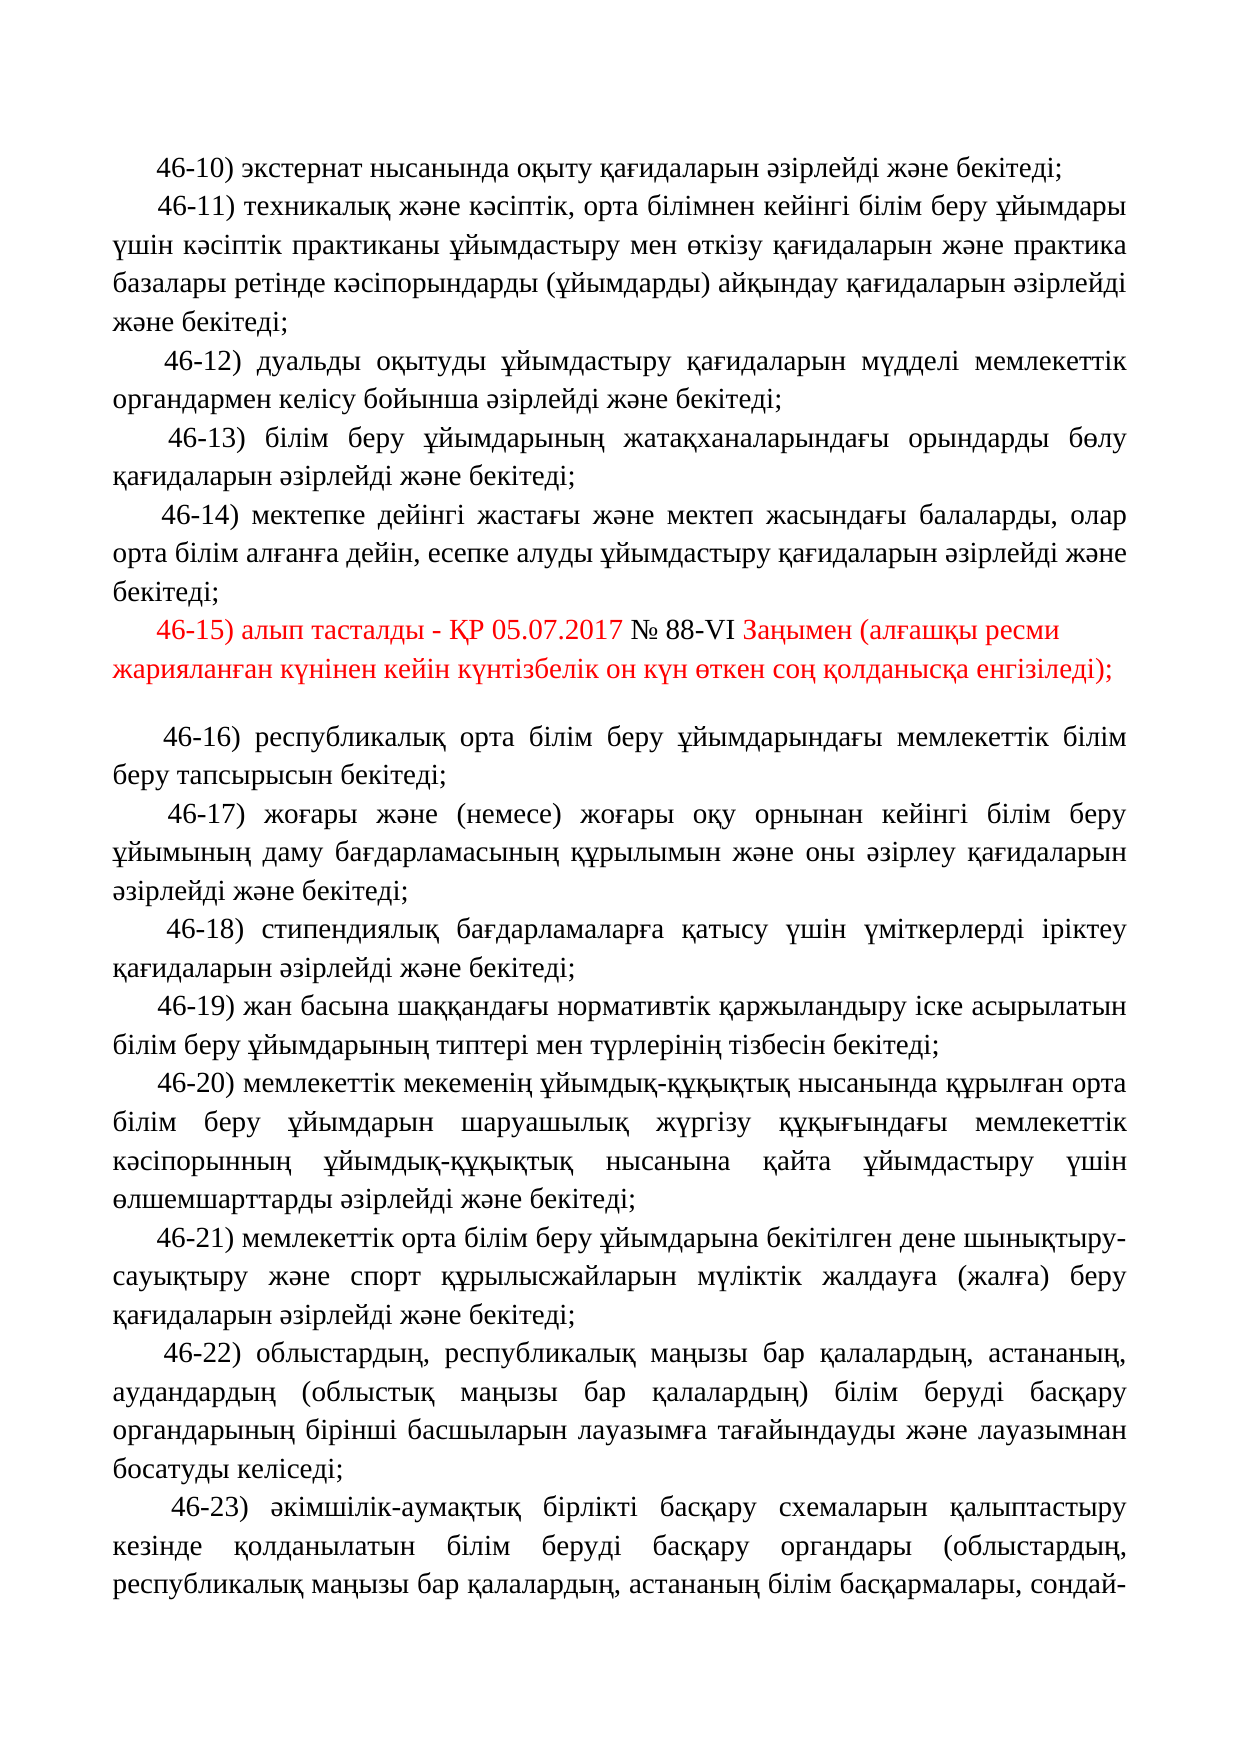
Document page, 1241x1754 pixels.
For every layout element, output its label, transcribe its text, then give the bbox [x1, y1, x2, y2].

text 46-18) стипендиялық бағдарламаларға қатысу үшін үміткерлерді іріктеу қағидаларын әзірлейді және бекітеді; [112, 911, 1128, 983]
text 46-21) мемлекеттік орта білім беру ұйымдарына бекітілген дене шынықтыру-сауықтыру және спорт құрылысжайларын мүліктік жалдауға (жалға) беру қағидаларын әзірлейді және бекітеді; [112, 1220, 1128, 1330]
text 46-13) білім беру ұйымдарының жатақханаларындағы орындарды бөлу қағидаларын әзірлейді және бекітеді; [112, 420, 1128, 492]
text 46-14) мектепке дейінгі жастағы және мектеп жасындағы балаларды, олар орта білім алғанға дейін, есепке алуды ұйымдастыру қағидаларын әзірлейді және бекітеді; [112, 497, 1128, 607]
text 46-15) алып тасталды - ҚР 05.07.2017 № 88-VI Заңымен (алғашқы ресми жарияланған күнінен кейін күнтізбелік он күн өткен соң қолданысқа енгізіледі); [112, 612, 1128, 715]
text 46-12) дуальды оқытуды ұйымдастыру қағидаларын мүдделі мемлекеттік органдармен келісу бойынша әзірлейді және бекітеді; [112, 343, 1128, 415]
text 46-20) мемлекеттік мекеменің ұйымдық-құқықтық нысанында құрылған орта білім беру ұйымдарын шаруашылық жүргізу құқығындағы мемлекеттік кәсіпорынның ұйымдық-құқықтық нысанына қайта ұйымдастыру үшін өлшемшарттарды әзірлейді және бекітеді; [112, 1066, 1128, 1215]
text 46-10) экстернат нысанында оқыту қағидаларын әзірлейді және бекітеді; [112, 150, 1128, 183]
text 46-16) республикалық орта білім беру ұйымдарындағы мемлекеттік білім беру тапсырысын бекітеді; [112, 719, 1128, 791]
text 46-22) облыстардың, республикалық маңызы бар қалалардың, астананың, аудандардың (облыстық маңызы бар қалалардың) білім беруді басқару органдарының бірінші басшыларын лауазымға тағайындауды және лауазымнан босатуды келіседі; [112, 1335, 1128, 1484]
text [112, 1489, 1128, 1600]
text 46-19) жан басына шаққандағы нормативтік қаржыландыру іске асырылатын білім беру ұйымдарының типтері мен түрлерінің тізбесін бекітеді; [112, 988, 1128, 1061]
text 46-11) техникалық және кәсіптік, орта білімнен кейінгі білім беру ұйымдары үшін кәсіптік практиканы ұйымдастыру мен өткізу қағидаларын және практика базалары ретінде кәсіпорындарды (ұйымдарды) айқындау қағидаларын әзірлейді және бекітеді; [112, 188, 1128, 338]
text 46-17) жоғары және (немесе) жоғары оқу орнынан кейінгі білім беру ұйымының даму бағдарламасының құрылымын және оны әзірлеу қағидаларын әзірлейді және бекітеді; [112, 796, 1128, 906]
